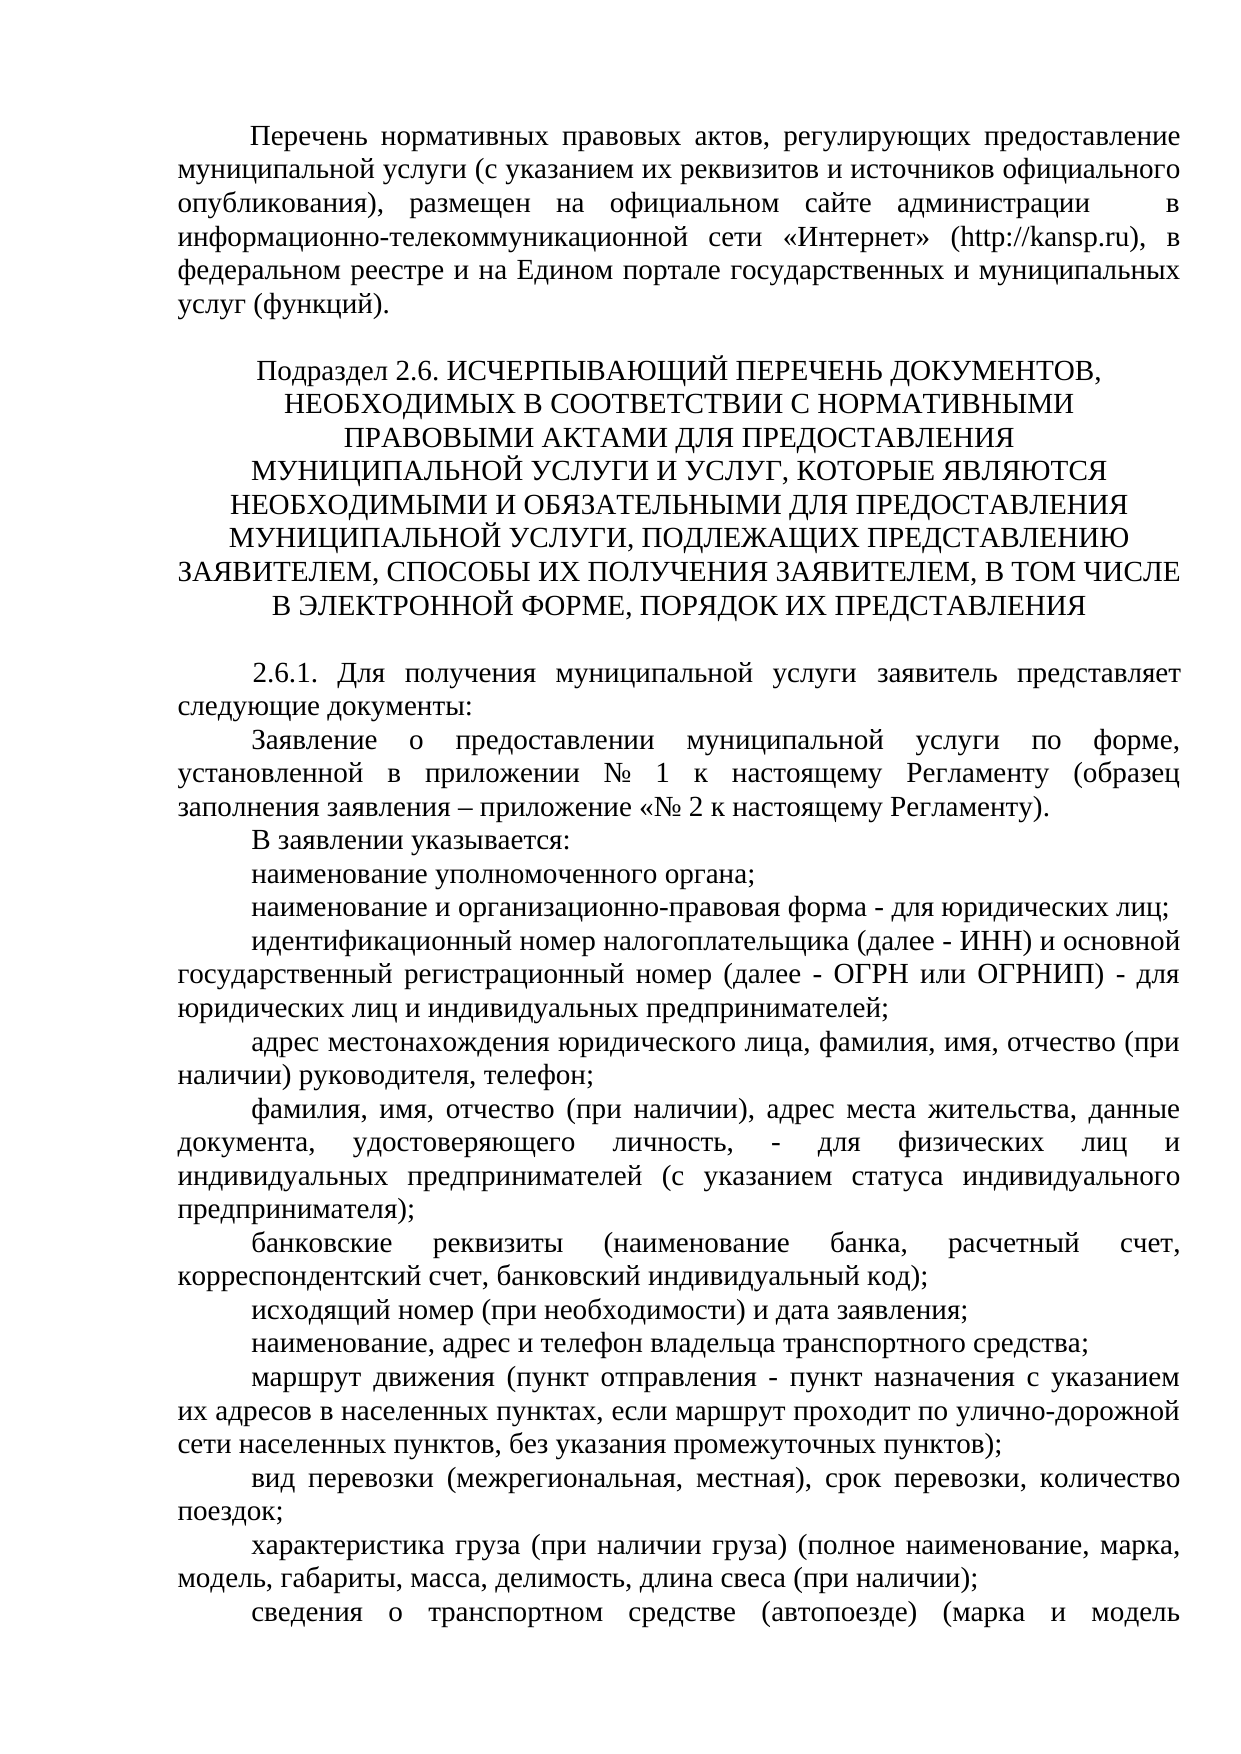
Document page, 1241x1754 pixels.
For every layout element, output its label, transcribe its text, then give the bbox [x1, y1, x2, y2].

subtitle Перечень нормативных правовых актов, регулирующих предоставление муниципальной услуги (с указанием их реквизитов и источников официального опубликования), размещен на официальном сайте администрации в информационно-телекоммуникационной сети «Интернет» (http://kansp.ru), в федеральном реестре и на Едином портале государственных и муниципальных услуг (функций). [177, 118, 1181, 319]
text адрес местонахождения юридического лица, фамилия, имя, отчество (при наличии) руководителя, телефон; [177, 1024, 1181, 1091]
text исходящий номер (при необходимости) и дата заявления; [177, 1292, 1181, 1326]
text банковские реквизиты (наименование банка, расчетный счет, корреспондентский счет, банковский индивидуальный код); [177, 1225, 1181, 1292]
text Заявление о предоставлении муниципальной услуги по форме, установленной в приложении № 1 к настоящему Регламенту (образец заполнения заявления – приложение «№ 2 к настоящему Регламенту). [177, 722, 1181, 822]
text идентификационный номер налогоплательщика (далее - ИНН) и основной государственный регистрационный номер (далее - ОГРН или ОГРНИП) - для юридических лиц и индивидуальных предпринимателей; [177, 923, 1181, 1024]
text НЕОБХОДИМЫХ В СООТВЕТСТВИИ С НОРМАТИВНЫМИ [177, 386, 1181, 420]
text характеристика груза (при наличии груза) (полное наименование, марка, модель, габариты, масса, делимость, длина свеса (при наличии); [177, 1527, 1181, 1594]
text МУНИЦИПАЛЬНОЙ УСЛУГИ И УСЛУГ, КОТОРЫЕ ЯВЛЯЮТСЯ [177, 453, 1181, 487]
text ПРАВОВЫМИ АКТАМИ ДЛЯ ПРЕДОСТАВЛЕНИЯ [177, 420, 1181, 453]
text 2.6.1. Для получения муниципальной услуги заявитель представляет следующие документы: [177, 655, 1181, 722]
text ЗАЯВИТЕЛЕМ, СПОСОБЫ ИХ ПОЛУЧЕНИЯ ЗАЯВИТЕЛЕМ, В ТОМ ЧИСЛЕ В ЭЛЕКТРОННОЙ ФОРМЕ, ПОРЯДОК ИХ ПРЕДСТАВЛЕНИЯ [177, 554, 1181, 621]
text Подраздел 2.6. ИСЧЕРПЫВАЮЩИЙ ПЕРЕЧЕНЬ ДОКУМЕНТОВ, [177, 353, 1181, 386]
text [177, 1594, 1181, 1627]
text В заявлении указывается: [177, 822, 1181, 856]
text наименование и организационно-правовая форма - для юридических лиц; [177, 889, 1181, 923]
text наименование, адрес и телефон владельца транспортного средства; [177, 1326, 1181, 1359]
text маршрут движения (пункт отправления - пункт назначения с указанием их адресов в населенных пунктах, если маршрут проходит по улично-дорожной сети населенных пунктов, без указания промежуточных пунктов); [177, 1359, 1181, 1460]
text фамилия, имя, отчество (при наличии), адрес места жительства, данные документа, удостоверяющего личность, - для физических лиц и индивидуальных предпринимателей (с указанием статуса индивидуального предпринимателя); [177, 1091, 1181, 1225]
text НЕОБХОДИМЫМИ И ОБЯЗАТЕЛЬНЫМИ ДЛЯ ПРЕДОСТАВЛЕНИЯ МУНИЦИПАЛЬНОЙ УСЛУГИ, ПОДЛЕЖАЩИХ ПРЕДСТАВЛЕНИЮ [177, 487, 1181, 554]
text вид перевозки (межрегиональная, местная), срок перевозки, количество поездок; [177, 1460, 1181, 1527]
text наименование уполномоченного органа; [177, 856, 1181, 889]
